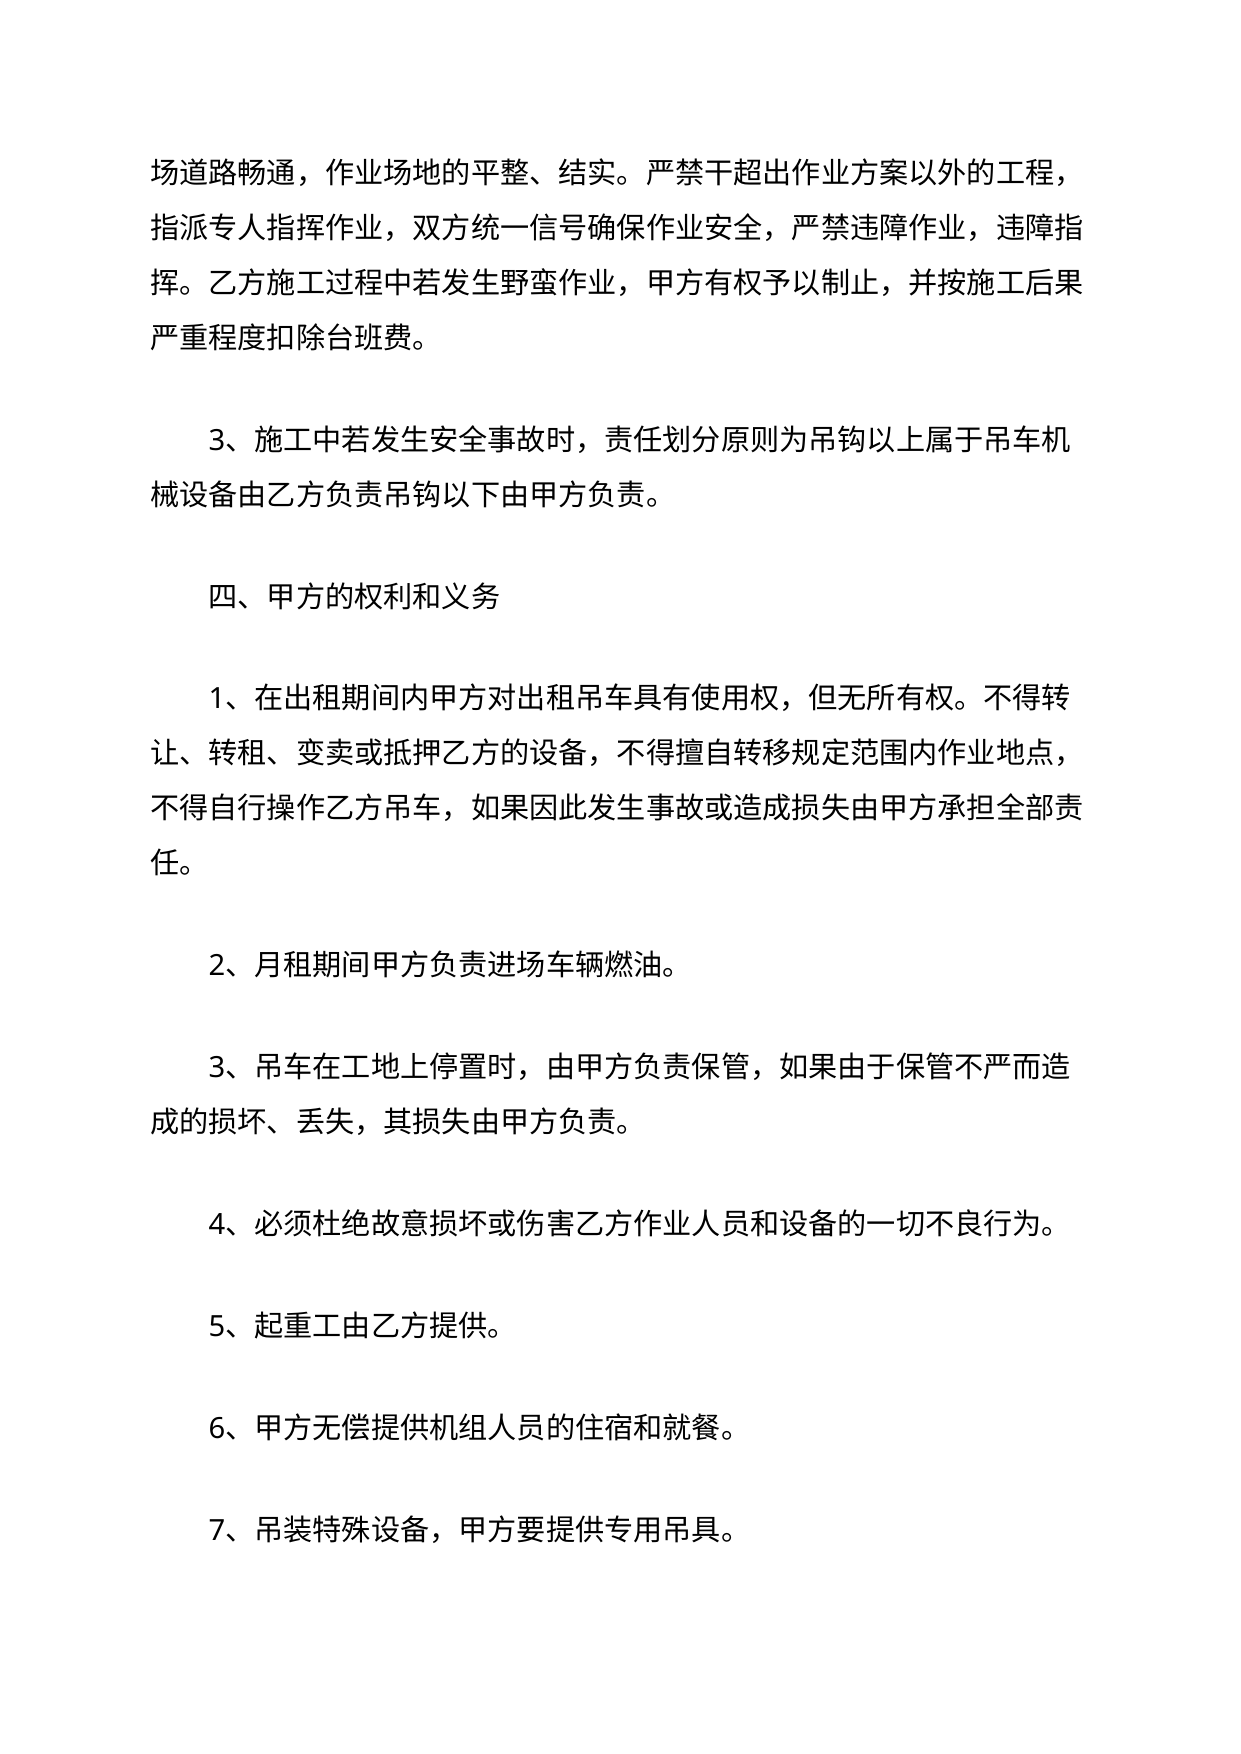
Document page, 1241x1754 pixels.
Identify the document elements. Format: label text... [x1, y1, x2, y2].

text 5、起重工由乙方提供。 [150, 1302, 1090, 1345]
text 3、吊车在工地上停置时，由甲方负责保管，如果由于保管不严而造成的损坏、丢失，其损失由甲方负责。 [150, 1043, 1090, 1141]
text 1、在出租期间内甲方对出租吊车具有使用权，但无所有权。不得转让、转租、变卖或抵押乙方的设备，不得擅自转移规定范围内作业地点，不得自行操作乙方吊车，如果因此发生事故或造成损失由甲方承担全部责任。 [150, 675, 1090, 882]
text 4、必须杜绝故意损坏或伤害乙方作业人员和设备的一切不良行为。 [150, 1200, 1090, 1243]
text 6、甲方无偿提供机组人员的住宿和就餐。 [150, 1404, 1090, 1447]
text 3、施工中若发生安全事故时，责任划分原则为吊钩以上属于吊车机械设备由乙方负责吊钩以下由甲方负责。 [150, 416, 1090, 514]
text 2、月租期间甲方负责进场车辆燃油。 [150, 942, 1090, 984]
text 四、甲方的权利和义务 [150, 573, 1090, 616]
text 7、吊装特殊设备，甲方要提供专用吊具。 [150, 1506, 1090, 1549]
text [150, 150, 1090, 357]
